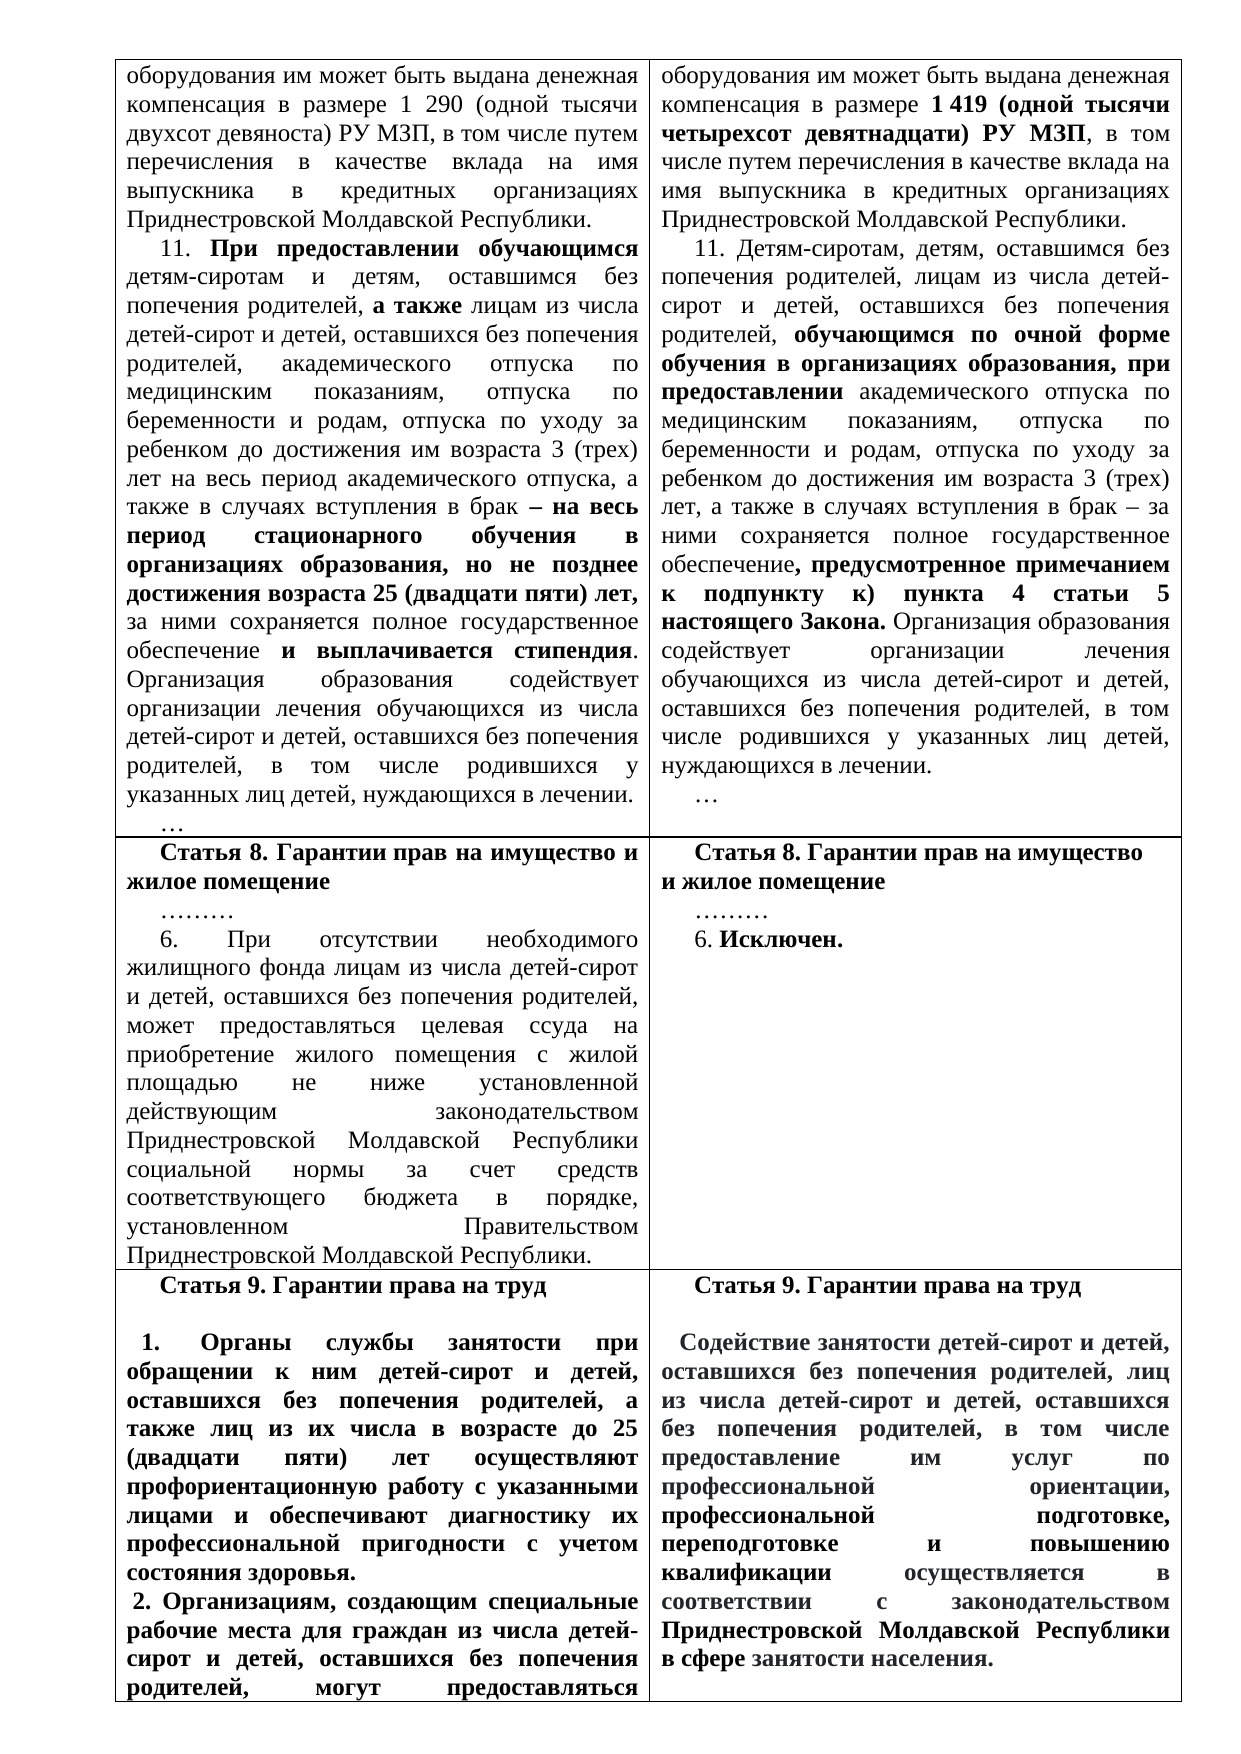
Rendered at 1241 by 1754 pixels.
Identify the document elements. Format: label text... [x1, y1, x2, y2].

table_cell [650, 1270, 1181, 1701]
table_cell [116, 1270, 649, 1701]
table_cell Статья 8. Гарантии прав на имущество и жилое помещение ……… 6. Исключен. [650, 838, 1181, 1269]
table_cell Статья 8. Гарантии прав на имущество и жилое помещение ……… 6. При отсутствии необходимого жилищного фонда лицам из числа детей-сирот и детей, оставшихся без попечения родителей, может предоставляться целевая ссуда на приобретение жилого помещения с жилой площадью не ниже установленной действующим законодательством Приднестровской Молдавской Республики социальной нормы за счет средств соответствующего бюджета в порядке, установленном Правительством Приднестровской Молдавской Республики. [116, 838, 649, 1269]
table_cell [116, 60, 649, 836]
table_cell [650, 60, 1181, 836]
